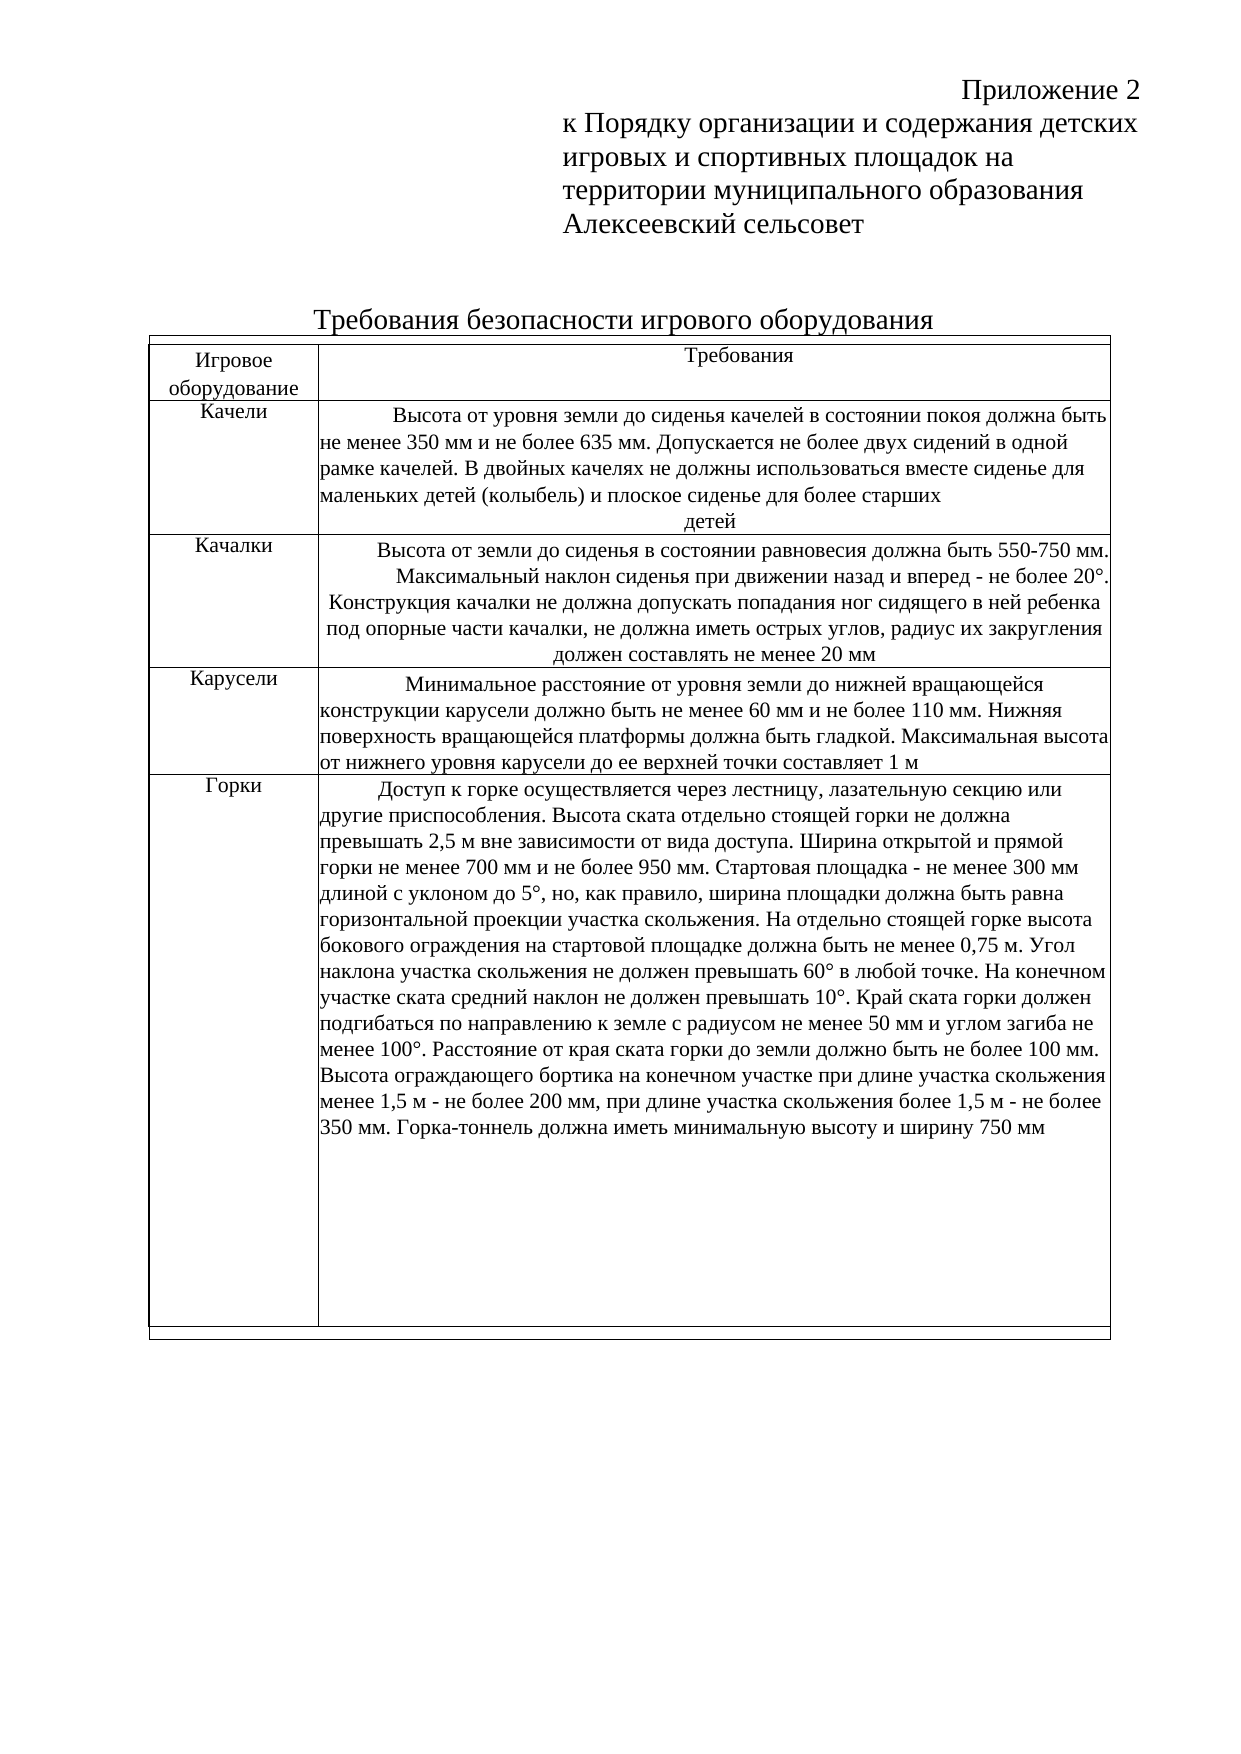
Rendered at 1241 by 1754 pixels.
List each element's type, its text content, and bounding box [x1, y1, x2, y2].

table_cell Качалки [150, 535, 318, 667]
table_cell Высота от земли до сиденья в состоянии равновесия должна быть 550-750 мм. Максимальный наклон сиденья при движении назад и вперед - не более 20°. Конструкция качалки не должна допускать попадания ног сидящего в ней ребенка под опорные части качалки, не должна иметь острых углов, радиус их закругления должен составлять не менее 20 мм [319, 535, 1110, 667]
table_cell Доступ к горке осуществляется через лестницу, лазательную секцию или другие приспособления. Высота ската отдельно стоящей горки не должна превышать 2,5 м вне зависимости от вида доступа. Ширина открытой и прямой горки не менее 700 мм и не более 950 мм. Стартовая площадка - не менее 300 мм длиной с уклоном до 5°, но, как правило, ширина площадки должна быть равна горизонтальной проекции участка скольжения. На отдельно стоящей горке высота бокового ограждения на стартовой площадке должна быть не менее 0,75 м. Угол наклона участка скольжения не должен превышать 60° в любой точке. На конечном участке ската средний наклон не должен превышать 10°. Край ската горки должен подгибаться по направлению к земле с радиусом не менее 50 мм и углом загиба не менее 100°. Расстояние от края ската горки до земли должно быть не более 100 мм. Высота ограждающего бортика на конечном участке при длине участка скольжения менее 1,5 м - не более 200 мм, при длине участка скольжения более 1,5 м - не более 350 мм. Горка-тоннель должна иметь минимальную высоту и ширину 750 мм [319, 775, 1110, 1326]
table_cell Карусели [150, 668, 318, 774]
table_cell Высота от уровня земли до сиденья качелей в состоянии покоя должна быть не менее 350 мм и не более 635 мм. Допускается не более двух сидений в одной рамке качелей. В двойных качелях не должны использоваться вместе сиденье для маленьких детей (колыбель) и плоское сиденье для более старших детей [319, 401, 1110, 534]
text Требования безопасности игрового оборудования [119, 306, 1128, 335]
table_cell Качели [150, 401, 318, 534]
text к Порядку организации и содержания детских игровых и спортивных площадок на территории муниципального образования Алексеевский сельсовет [562, 106, 1140, 240]
table_header Требования [319, 345, 1110, 400]
table_cell Горки [150, 775, 318, 1326]
table_header Игровое оборудование [150, 345, 318, 400]
text Приложение 2 [119, 72, 1140, 106]
table_cell Минимальное расстояние от уровня земли до нижней вращающейся конструкции карусели должно быть не менее 60 мм и не более 110 мм. Нижняя поверхность вращающейся платформы должна быть гладкой. Максимальная высота от нижнего уровня карусели до ее верхней точки составляет 1 м [319, 668, 1110, 774]
